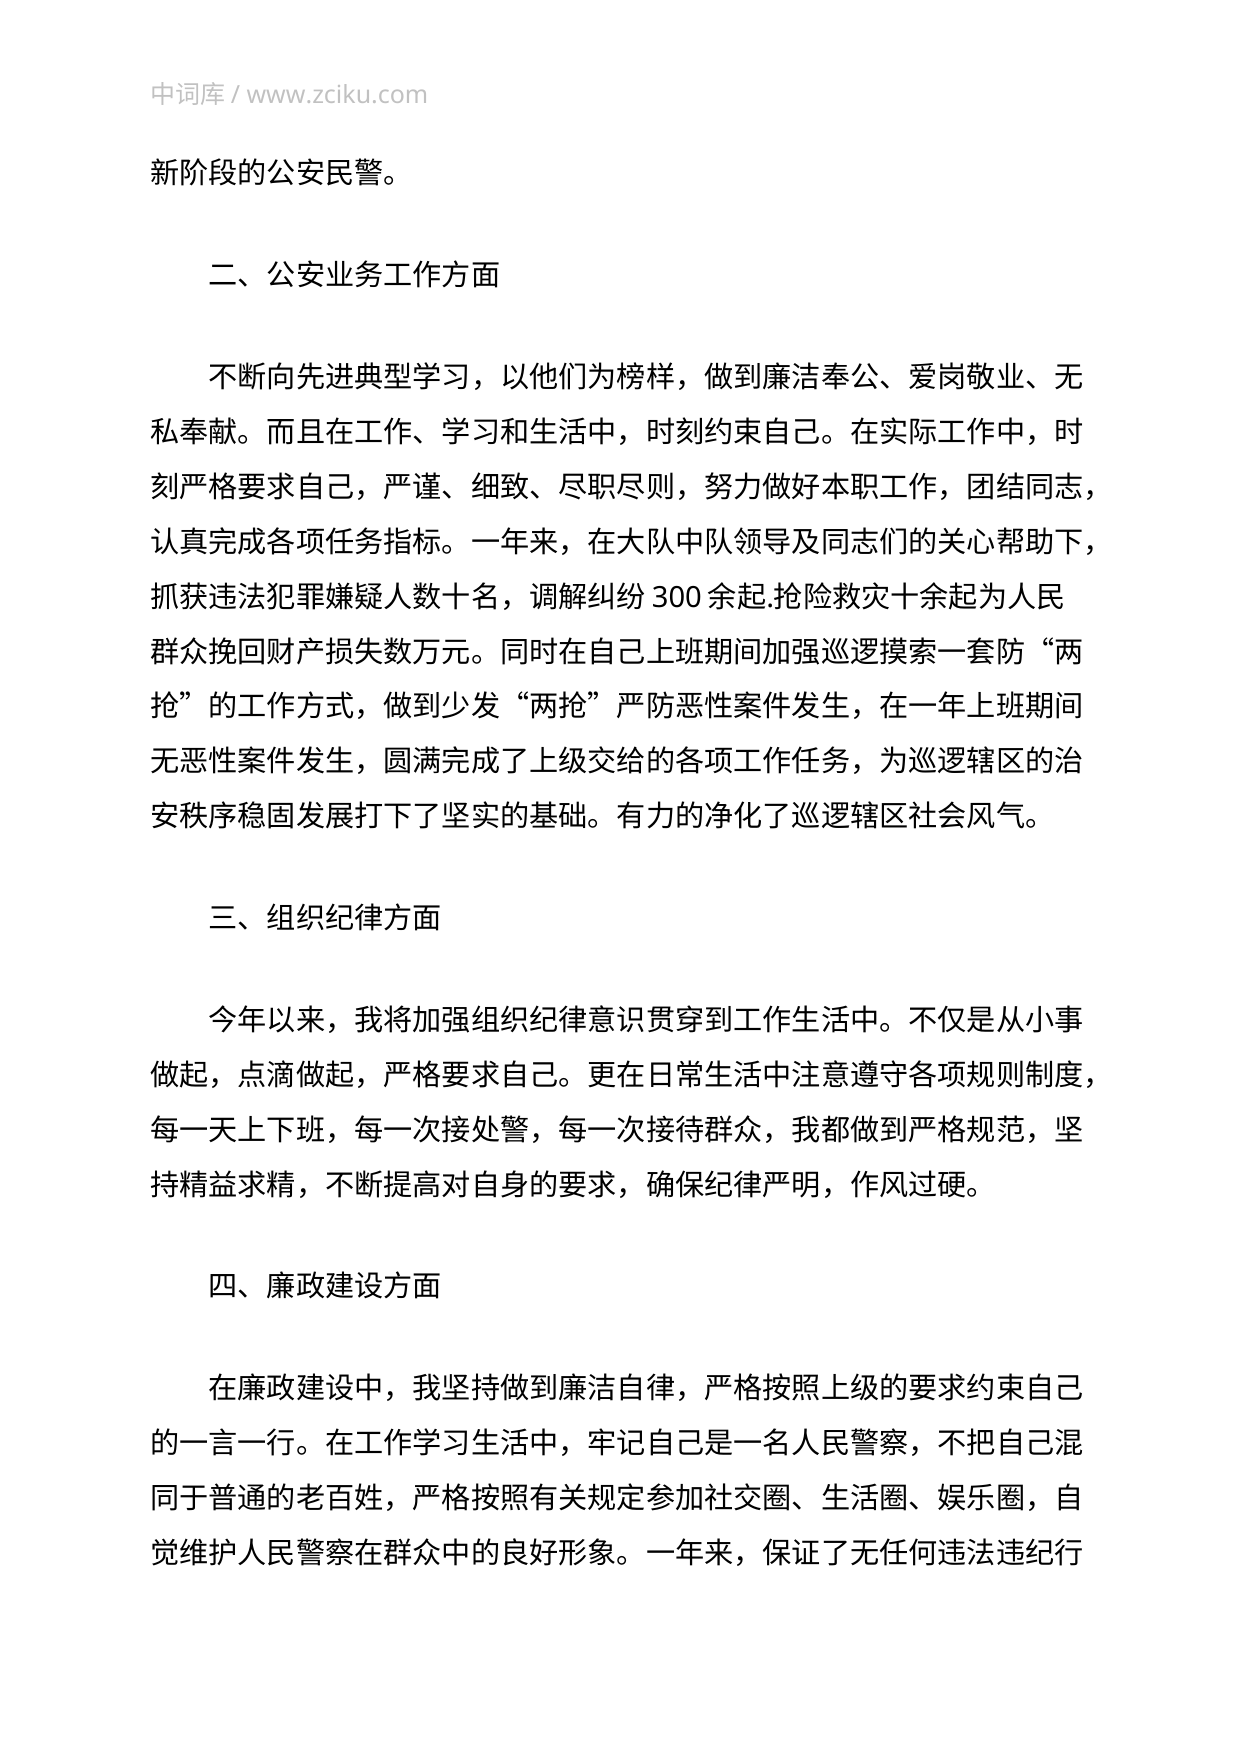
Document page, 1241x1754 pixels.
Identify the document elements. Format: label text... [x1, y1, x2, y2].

text 二、公安业务工作方面 [150, 252, 1090, 294]
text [150, 1364, 1090, 1572]
text 不断向先进典型学习，以他们为榜样，做到廉洁奉公、爱岗敬业、无私奉献。而且在工作、学习和生活中，时刻约束自己。在实际工作中，时刻严格要求自己，严谨、细致、尽职尽则，努力做好本职工作，团结同志，认真完成各项任务指标。一年来，在大队中队领导及同志们的关心帮助下，抓获违法犯罪嫌疑人数十名，调解纠纷300余起.抢险救灾十余起为人民群众挽回财产损失数万元。同时在自己上班期间加强巡逻摸索一套防“两抢”的工作方式，做到少发“两抢”严防恶性案件发生，在一年上班期间无恶性案件发生，圆满完成了上级交给的各项工作任务，为巡逻辖区的治安秩序稳固发展打下了坚实的基础。有力的净化了巡逻辖区社会风气。 [150, 353, 1090, 835]
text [150, 150, 1090, 192]
text 今年以来，我将加强组织纪律意识贯穿到工作生活中。不仅是从小事做起，点滴做起，严格要求自己。更在日常生活中注意遵守各项规则制度，每一天上下班，每一次接处警，每一次接待群众，我都做到严格规范，坚持精益求精，不断提高对自身的要求，确保纪律严明，作风过硬。 [150, 996, 1090, 1203]
text 三、组织纪律方面 [150, 894, 1090, 937]
text 四、廉政建设方面 [150, 1263, 1090, 1305]
